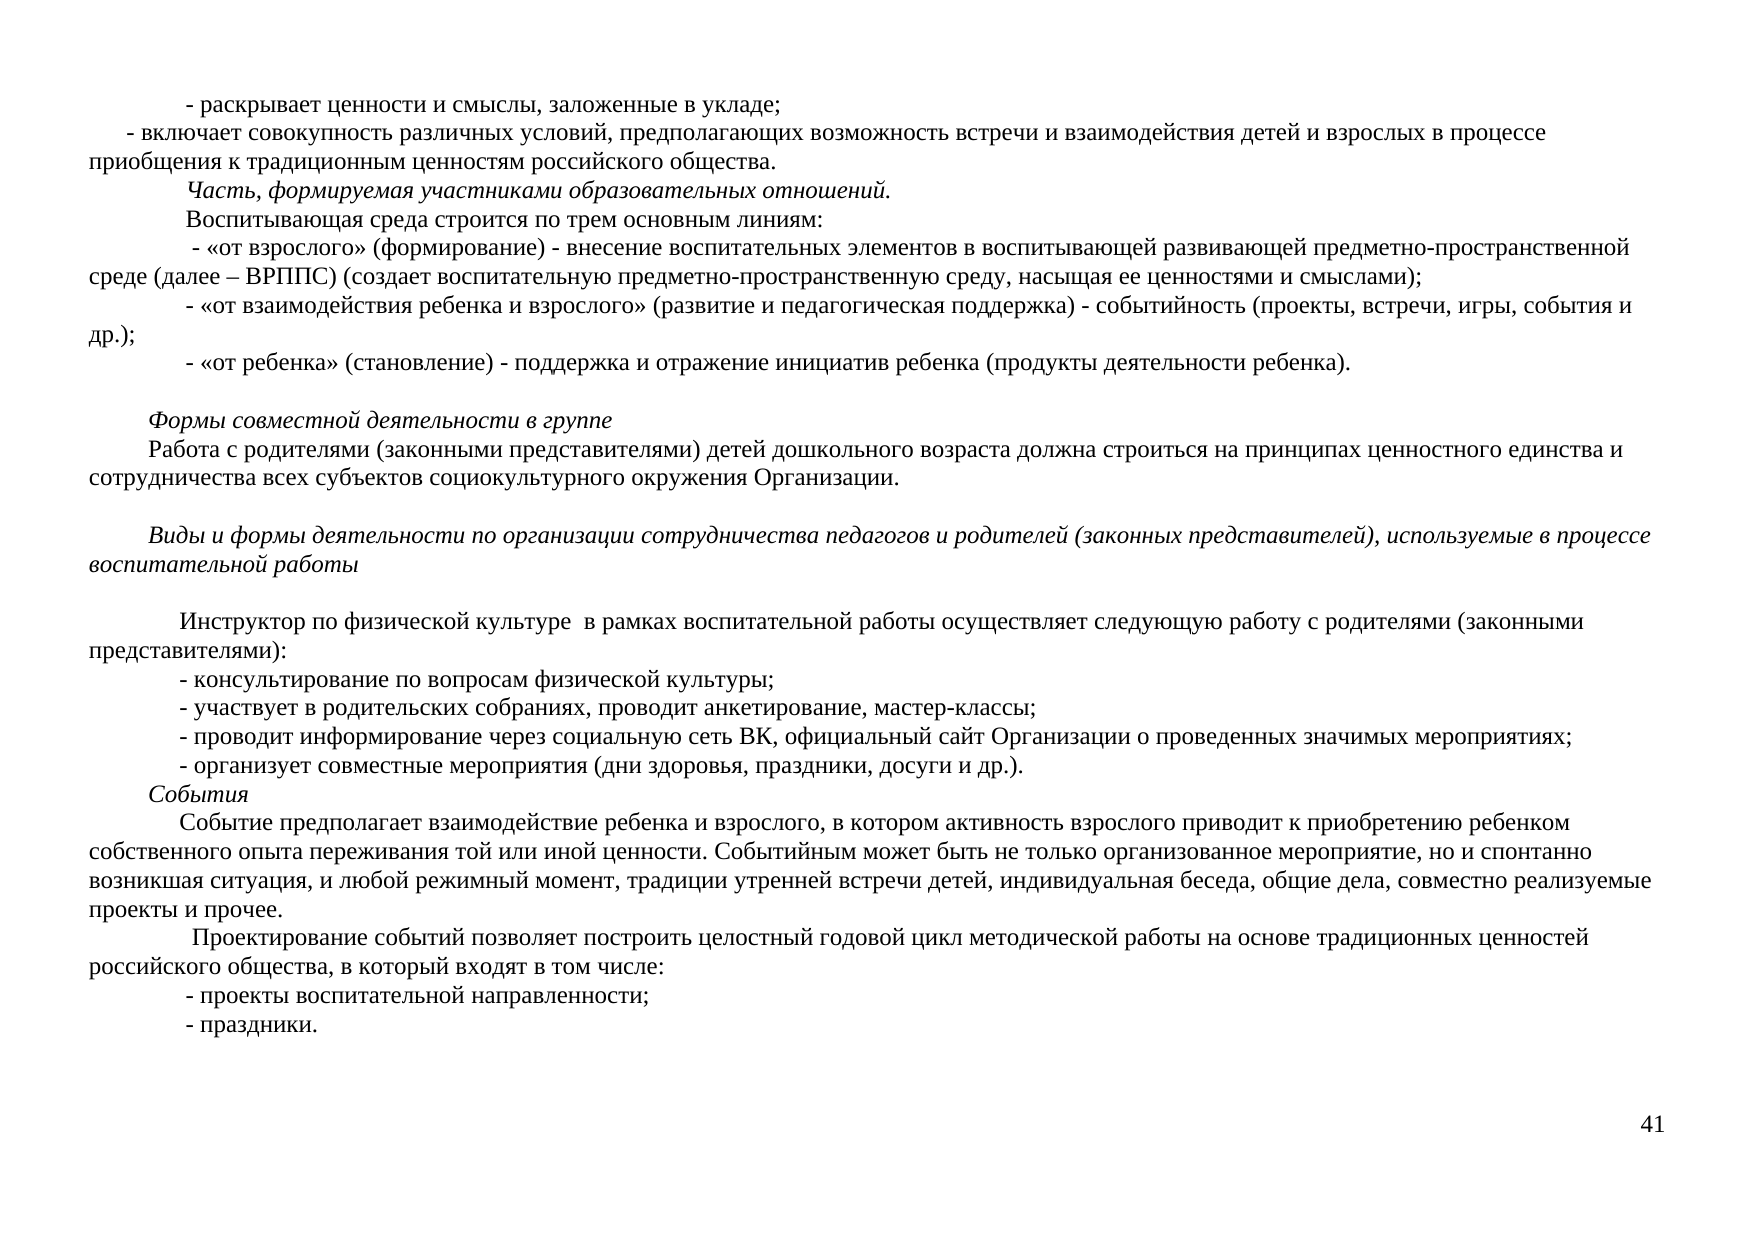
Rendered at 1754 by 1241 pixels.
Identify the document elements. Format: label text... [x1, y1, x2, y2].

text Воспитывающая среда строится по трем основным линиям: [89, 204, 1665, 232]
text - раскрывает ценности и смыслы, заложенные в укладе; - включает совокупность различных условий, предполагающих возможность встречи и взаимодействия детей и взрослых в процессе приобщения к традиционным ценностям российского общества. [89, 89, 1665, 175]
text Проектирование событий позволяет построить целостный годовой цикл методической работы на основе традиционных ценностей российского общества, в который входят в том числе: [89, 922, 1665, 980]
text - участвует в родительских собраниях, проводит анкетирование, мастер-классы; [89, 692, 1665, 721]
text - «от ребенка» (становление) - поддержка и отражение инициатив ребенка (продукты деятельности ребенка). [89, 347, 1665, 376]
text События [89, 779, 1665, 807]
text Виды и формы деятельности по организации сотрудничества педагогов и родителей (законных представителей), используемые в процессе воспитательной работы [89, 520, 1665, 577]
text - консультирование по вопросам физической культуры; [89, 664, 1665, 692]
text Работа с родителями (законными представителями) детей дошкольного возраста должна строиться на принципах ценностного единства и сотрудничества всех субъектов социокультурного окружения Организации. [89, 434, 1665, 491]
text - организует совместные мероприятия (дни здоровья, праздники, досуги и др.). [89, 750, 1665, 779]
text - праздники. [89, 1009, 1665, 1037]
text - проекты воспитательной направленности; [89, 980, 1665, 1009]
text - проводит информирование через социальную сеть ВК, официальный сайт Организации о проведенных значимых мероприятиях; [89, 721, 1665, 750]
text Инструктор по физической культуре в рамках воспитательной работы осуществляет следующую работу с родителями (законными представителями): [89, 606, 1665, 664]
text Формы совместной деятельности в группе [89, 405, 1665, 434]
text - «от взаимодействия ребенка и взрослого» (развитие и педагогическая поддержка) - событийность (проекты, встречи, игры, события и др.); [89, 290, 1665, 347]
text - «от взрослого» (формирование) - внесение воспитательных элементов в воспитывающей развивающей предметно-пространственной среде (далее – ВРППС) (создает воспитательную предметно-пространственную среду, насыщая ее ценностями и смыслами); [89, 232, 1665, 290]
text Часть, формируемая участниками образовательных отношений. [89, 175, 1665, 204]
text Событие предполагает взаимодействие ребенка и взрослого, в котором активность взрослого приводит к приобретению ребенком собственного опыта переживания той или иной ценности. Событийным может быть не только организованное мероприятие, но и спонтанно возникшая ситуация, и любой режимный момент, традиции утренней встречи детей, индивидуальная беседа, общие дела, совместно реализуемые проекты и прочее. [89, 807, 1665, 922]
